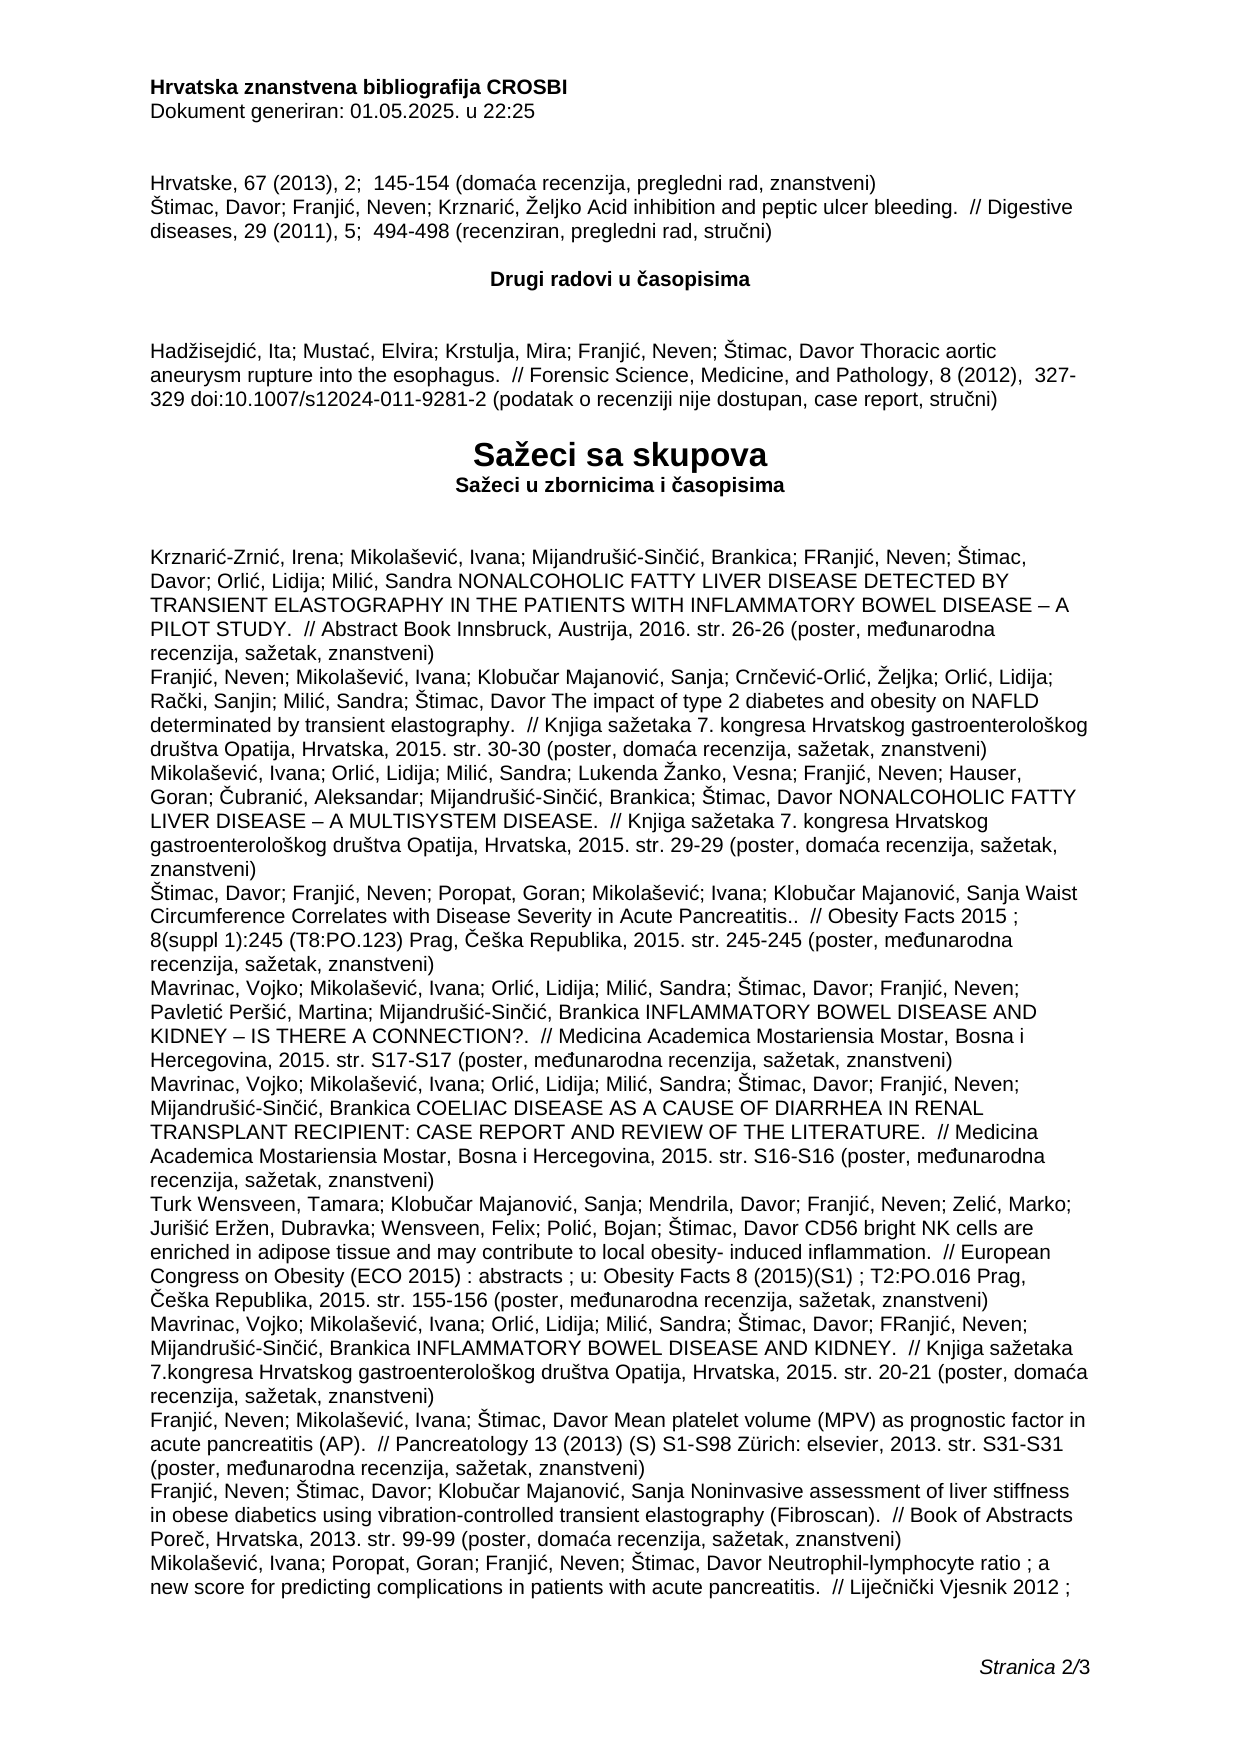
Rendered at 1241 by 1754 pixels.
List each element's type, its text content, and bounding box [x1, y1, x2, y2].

text Franjić, Neven; Mikolašević, Ivana; Klobučar Majanović, Sanja; Crnčević-Orlić, Željka; Orlić, Lidija; Rački, Sanjin; Milić, Sandra; Štimac, Davor [150, 665, 1090, 761]
text Mavrinac, Vojko; Mikolašević, Ivana; Orlić, Lidija; Milić, Sandra; Štimac, Davor; Franjić, Neven; Pavletić Peršić, Martina; Mijandrušić-Sinčić, Brankica [150, 976, 1090, 1072]
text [150, 1551, 1090, 1599]
text Turk Wensveen, Tamara; Klobučar Majanović, Sanja; Mendrila, Davor; Franjić, Neven; Zelić, Marko; Jurišić Eržen, Dubravka; Wensveen, Felix; Polić, Bojan; Štimac, Davor [150, 1192, 1090, 1312]
text Franjić, Neven; Štimac, Davor; Klobučar Majanović, Sanja [150, 1479, 1090, 1551]
text Štimac, Davor; Franjić, Neven; Krznarić, Željko [150, 195, 1090, 243]
text Hadžisejdić, Ita; Mustać, Elvira; Krstulja, Mira; Franjić, Neven; Štimac, Davor [150, 339, 1090, 411]
text Mavrinac, Vojko; Mikolašević, Ivana; Orlić, Lidija; Milić, Sandra; Štimac, Davor; Franjić, Neven; Mijandrušić-Sinčić, Brankica [150, 1072, 1090, 1192]
subtitle Sažeci sa skupova [150, 434, 1090, 473]
subtitle Drugi radovi u časopisima [150, 267, 1090, 291]
text Mikolašević, Ivana; Orlić, Lidija; Milić, Sandra; Lukenda Žanko, Vesna; Franjić, Neven; Hauser, Goran; Čubranić, Aleksandar; Mijandrušić-Sinčić, Brankica; Štimac, Davor [150, 761, 1090, 880]
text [150, 171, 1090, 195]
text Franjić, Neven; Mikolašević, Ivana; Štimac, Davor [150, 1407, 1090, 1479]
text Štimac, Davor; Franjić, Neven; Poropat, Goran; Mikolašević; Ivana; Klobučar Majanović, Sanja [150, 880, 1090, 976]
subtitle Sažeci u zbornicima i časopisima [150, 473, 1090, 497]
text Mavrinac, Vojko; Mikolašević, Ivana; Orlić, Lidija; Milić, Sandra; Štimac, Davor; FRanjić, Neven; Mijandrušić-Sinčić, Brankica [150, 1312, 1090, 1407]
text Krznarić-Zrnić, Irena; Mikolašević, Ivana; Mijandrušić-Sinčić, Brankica; FRanjić, Neven; Štimac, Davor; Orlić, Lidija; Milić, Sandra [150, 545, 1090, 665]
